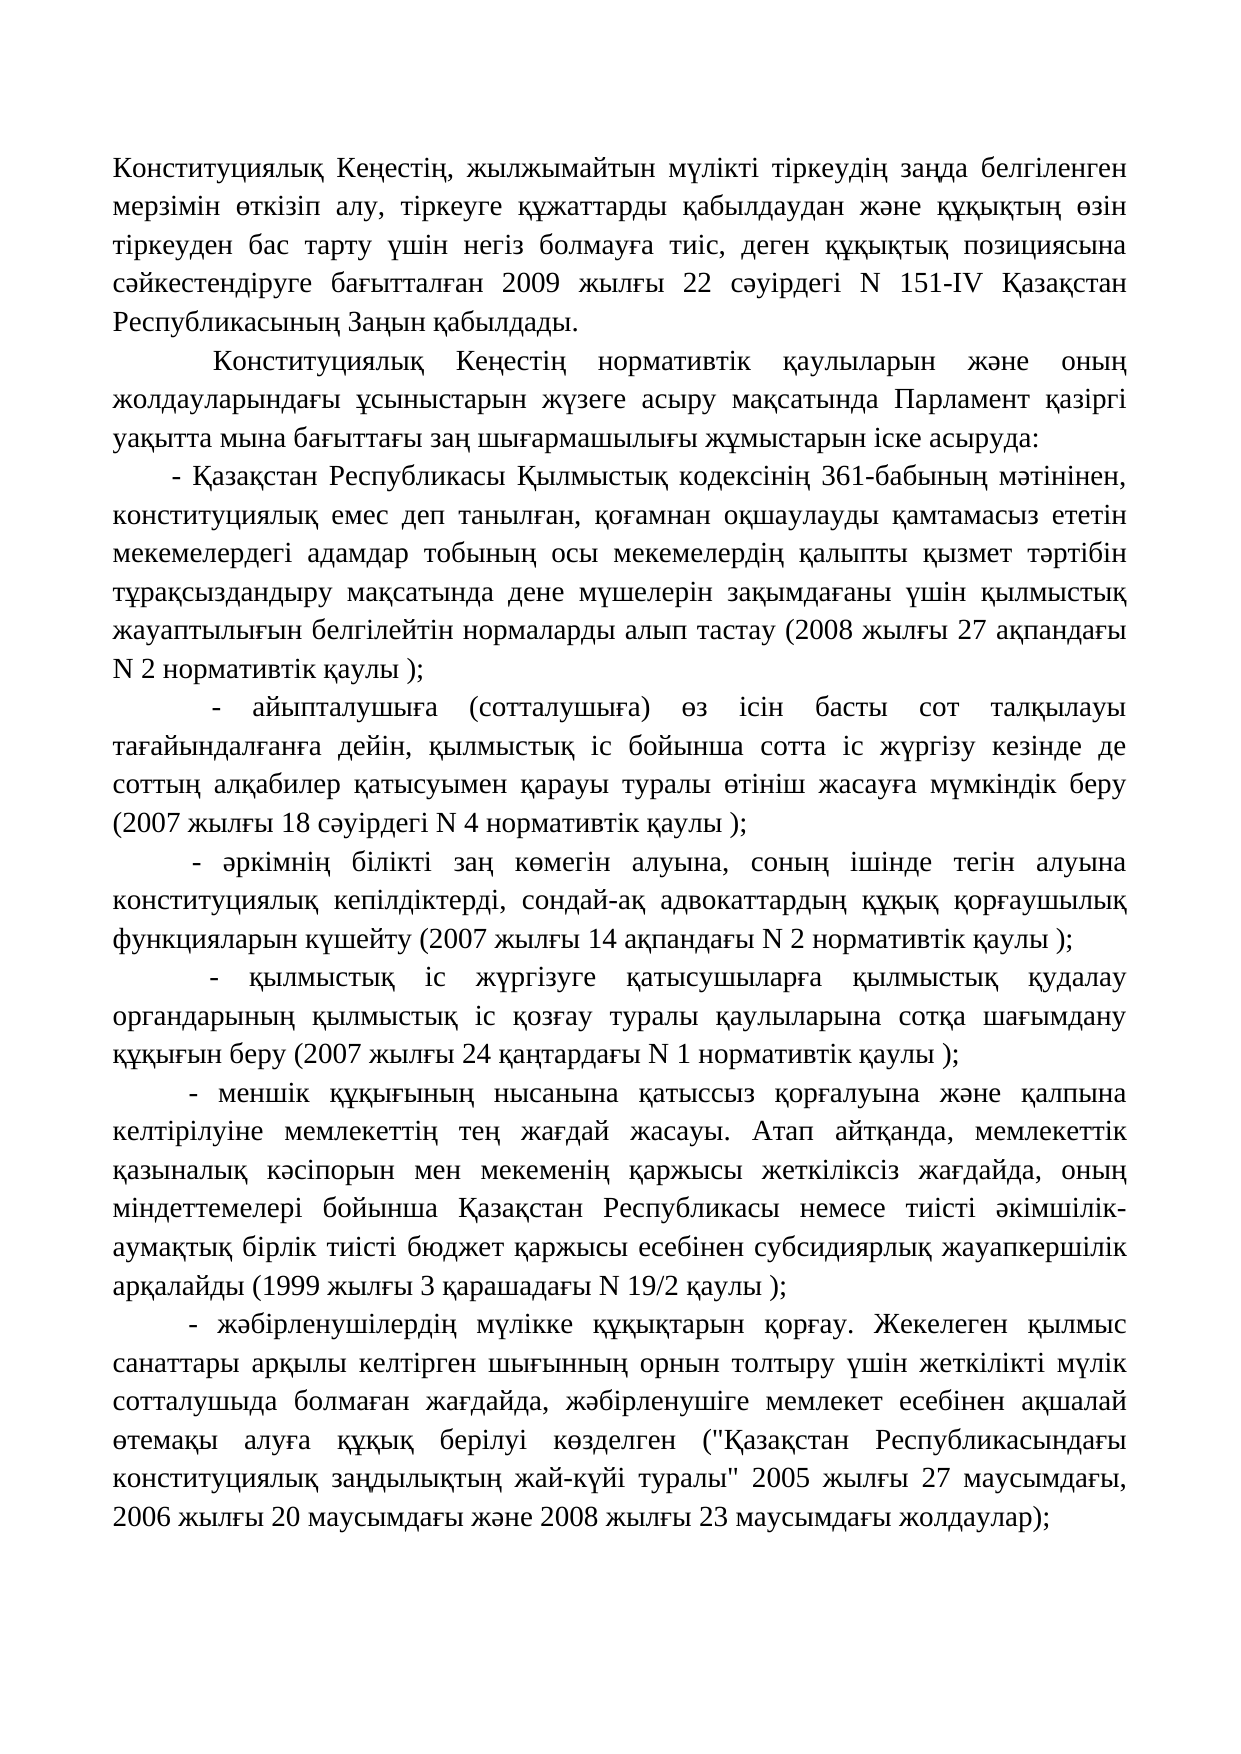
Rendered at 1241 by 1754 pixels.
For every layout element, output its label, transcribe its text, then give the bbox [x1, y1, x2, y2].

text - меншік құқығының нысанына қатыссыз қорғалуына және қалпына келтірілуіне мемлекеттің тең жағдай жасауы. Атап айтқанда, мемлекеттік қазыналық кәсіпорын мен мекеменің қаржысы жеткіліксіз жағдайда, оның міндеттемелері бойынша Қазақстан Республикасы немесе тиісті әкімшілік-аумақтық бірлік тиісті бюджет қаржысы есебінен субсидиярлық жауапкершілік арқалайды (1999 жылғы 3 қарашадағы N 19/2 қаулы ); [112, 1075, 1128, 1301]
text - жәбірленушілердің мүлікке құқықтарын қорғау. Жекелеген қылмыс санаттары арқылы келтірген шығынның орнын толтыру үшін жеткілікті мүлік сотталушыда болмаған жағдайда, жәбірленушіге мемлекет есебінен ақшалай өтемақы алуға құқық берілуі көзделген ("Қазақстан Республикасындағы конституциялық заңдылықтың жай-күйі туралы" 2005 жылғы 27 маусымдағы, 2006 жылғы 20 маусымдағы және 2008 жылғы 23 маусымдағы жолдаулар); [112, 1306, 1128, 1532]
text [112, 150, 1128, 338]
text - әркімнің білікті заң көмегін алуына, соның ішінде тегін алуына конституциялық кепілдіктерді, сондай-ақ адвокаттардың құқық қорғаушылық функцияларын күшейту (2007 жылғы 14 ақпандағы N 2 нормативтік қаулы ); [112, 844, 1128, 954]
text - қылмыстық іс жүргізуге қатысушыларға қылмыстық қудалау органдарының қылмыстық іс қозғау туралы қаулыларына сотқа шағымдану құқығын беру (2007 жылғы 24 қаңтардағы N 1 нормативтік қаулы ); [112, 959, 1128, 1070]
text Конституциялық Кеңестің нормативтік қаулыларын және оның жолдауларындағы ұсыныстарын жүзеге асыру мақсатында Парламент қазіргі уақытта мына бағыттағы заң шығармашылығы жұмыстарын іске асыруда: [112, 343, 1128, 453]
text - Қазақстан Республикасы Қылмыстық кодексінің 361-бабының мәтінінен, конституциялық емес деп танылған, қоғамнан оқшаулауды қамтамасыз ететін мекемелердегі адамдар тобының осы мекемелердің қалыпты қызмет тәртібін тұрақсыздандыру мақсатында дене мүшелерін зақымдағаны үшін қылмыстық жауаптылығын белгілейтін нормаларды алып тастау (2008 жылғы 27 ақпандағы N 2 нормативтік қаулы ); [112, 458, 1128, 684]
text - айыпталушыға (сотталушыға) өз ісін басты сот талқылауы тағайындалғанға дейін, қылмыстық іс бойынша сотта іс жүргізу кезінде де соттың алқабилер қатысуымен қарауы туралы өтініш жасауға мүмкіндік беру (2007 жылғы 18 сәуірдегі N 4 нормативтік қаулы ); [112, 689, 1128, 839]
